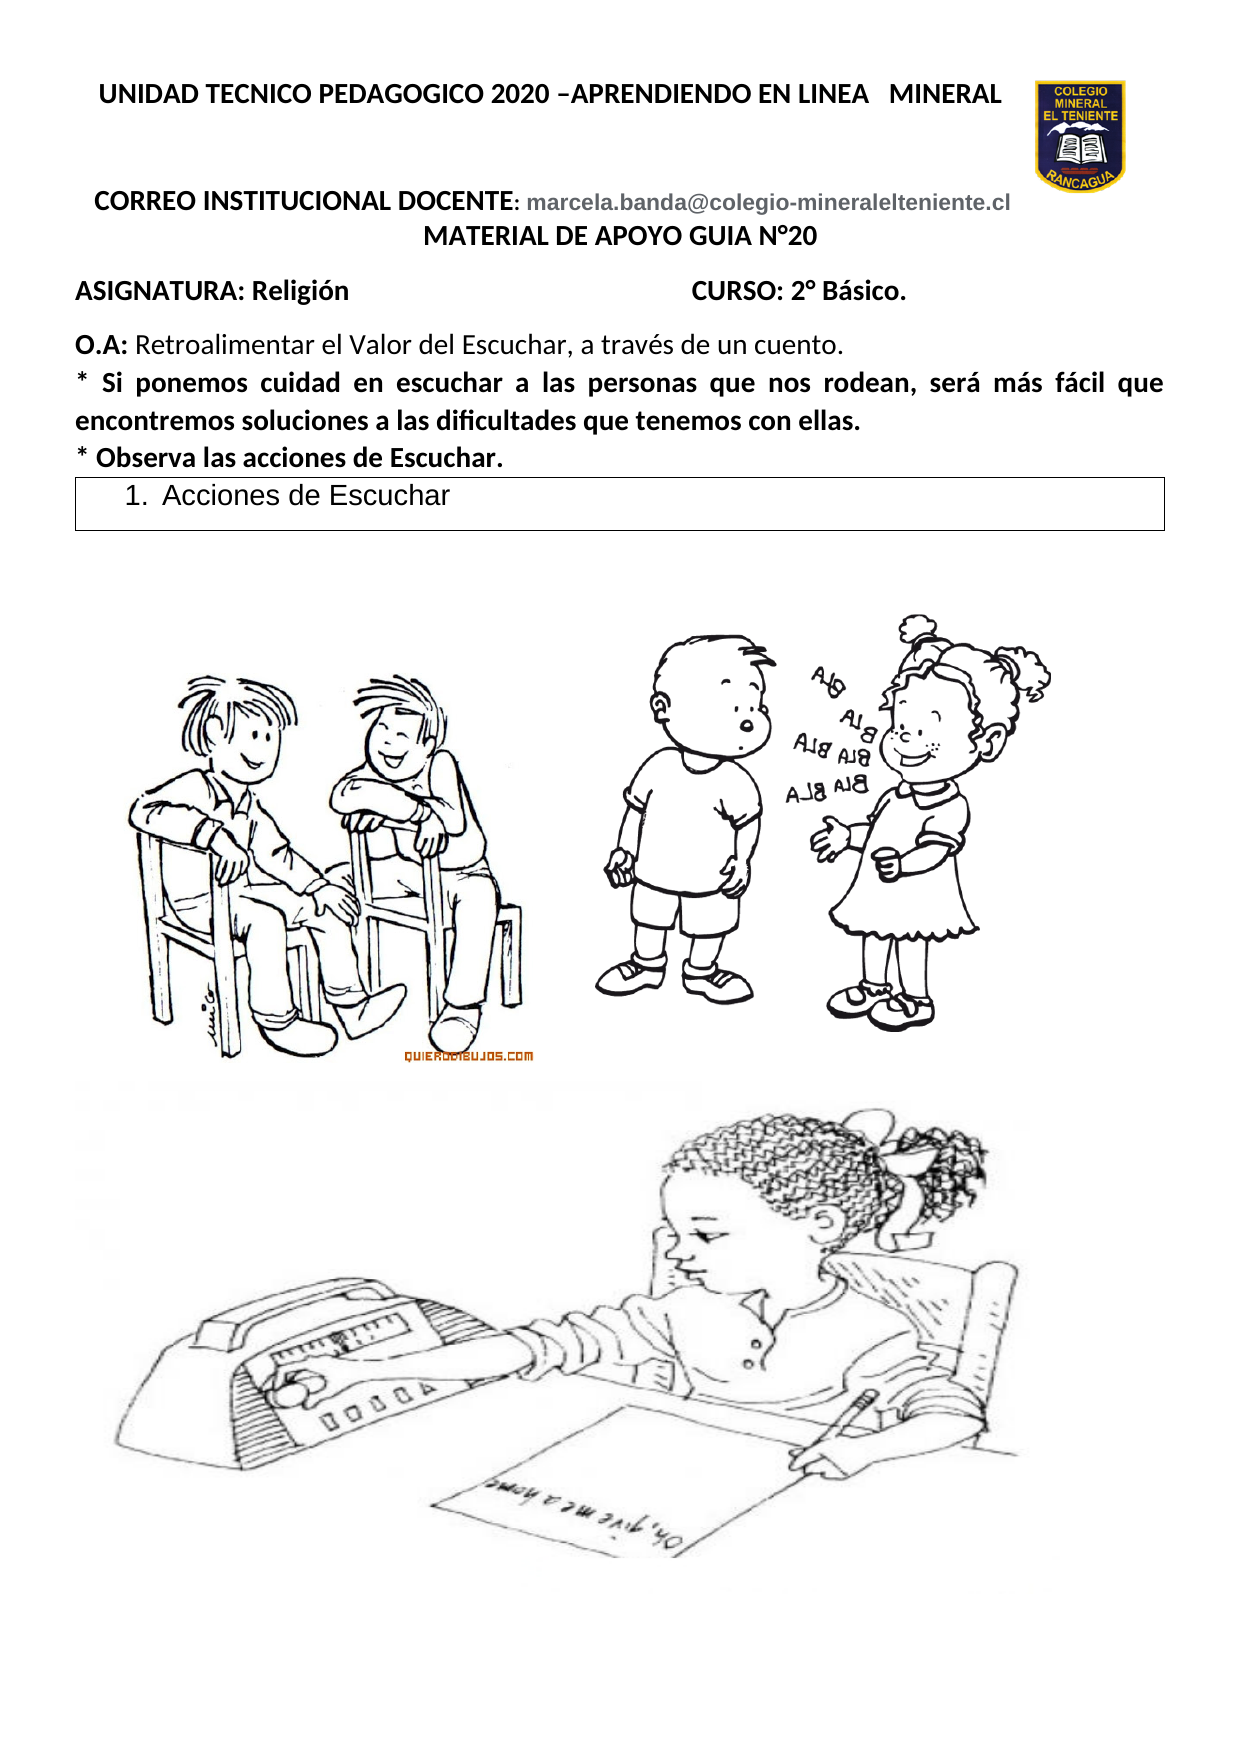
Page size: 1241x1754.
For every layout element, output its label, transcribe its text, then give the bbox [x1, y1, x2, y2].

picture [1031, 78, 1130, 194]
picture [123, 625, 535, 1063]
text * Si ponemos cuidad en escuchar a las personas que nos rodean, será más fácil que encontremos soluciones a las dificultades que tenemos con ellas. [75, 364, 1165, 437]
text * Observa las acciones de Escuchar. [75, 439, 1165, 475]
picture [583, 583, 1063, 1063]
text MATERIAL DE APOYO GUIA N°20 [75, 217, 1165, 253]
text ASIGNATURA: Religión CURSO: 2° Básico. [75, 272, 1165, 307]
text CORREO INSTITUCIONAL DOCENTE: marcela.banda@colegio-mineralelteniente.cl [75, 182, 1165, 217]
table_header Acciones de Escuchar [76, 478, 1164, 530]
text O.A: Retroalimentar el Valor del Escuchar, a través de un cuento. [75, 326, 1165, 362]
text UNIDAD TECNICO PEDAGOGICO 2020 –APRENDIENDO EN LINEA MINERAL [75, 75, 1165, 111]
picture [75, 1081, 1063, 1594]
